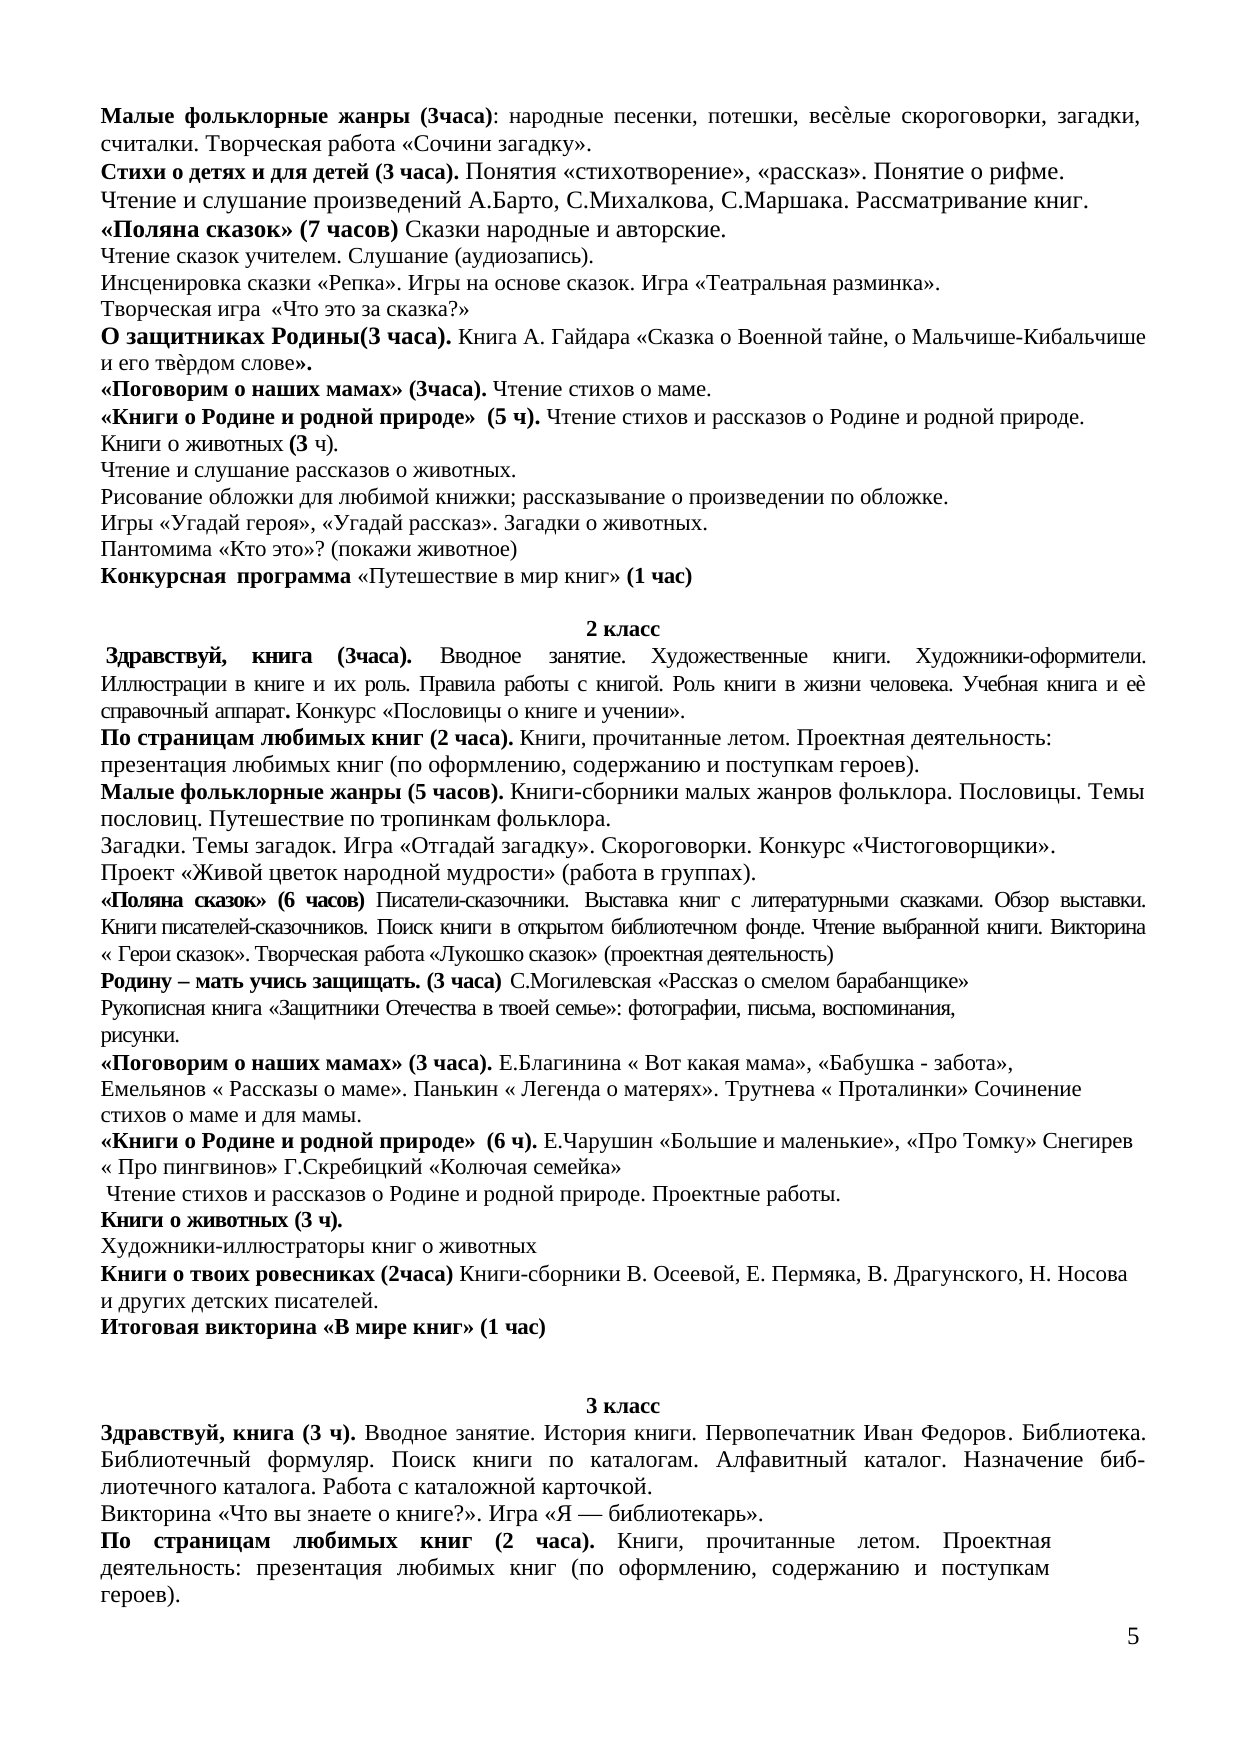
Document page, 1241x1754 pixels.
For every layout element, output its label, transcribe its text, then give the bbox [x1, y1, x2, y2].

text Конкурсная программа «Путешествие в мир книг» (1 час) [100, 562, 1159, 588]
text Чтение стихов и рассказов о Родине и родной природе. Проектные работы. [106, 1180, 1159, 1206]
text «Поговорим о наших мамах» (3часа). Чтение стихов о маме. [100, 376, 1159, 402]
text По страницам любимых книг (2 часа). Книги, прочитанные летом. Проектная деятельность: презентация любимых книг (по оформлению, содержанию и поступкам героев). [100, 1527, 1051, 1608]
text «Книги о Родине и родной природе» (6 ч). Е.Чарушин «Большие и маленькие», «Про Томку» Снегирев [100, 1128, 1159, 1154]
text Чтение и слушание рассказов о животных. [100, 457, 1159, 483]
text Малые фольклорные жанры (3часа): народные песенки, потешки, весѐлые скороговорки, загадки, считалки. Творческая работа «Сочини загадку». [100, 102, 1159, 156]
text «Поляна сказок» (6 часов) Писатели-сказочники. Выставка книг с литературными сказками. Обзор выставки. Книги писателей-сказочников. Поиск книги в открытом библиотечном фонде. Чтение выбранной книги. Викторина « Герои сказок». Творческая работа «Лукошко сказок» (проектная деятельность) [100, 886, 1147, 967]
subtitle Итоговая викторина «В мире книг» (1 час) [100, 1314, 1159, 1339]
text « Про пингвинов» Г.Скребицкий «Колючая семейка» [100, 1154, 1159, 1180]
text Родину – мать учись защищать. (3 часа) С.Могилевская «Рассказ о смелом барабанщике» Рукописная книга «Защитники Отечества в твоей семье»: фотографии, письма, воспоминания, рисунки. [100, 967, 1041, 1048]
subtitle Загадки. Темы загадок. Игра «Отгадай загадку». Скороговорки. Конкурс «Чистоговорщики». Проект «Живой цветок народной мудрости» (работа в группах). [100, 832, 1079, 886]
text Инсценировка сказки «Репка». Игры на основе сказок. Игра «Театральная разминка». Творческая игра «Что это за сказка?» [100, 269, 988, 322]
text Малые фольклорные жанры (5 часов). Книги-сборники малых жанров фольклора. Пословицы. Темы пословиц. Путешествие по тропинкам фольклора. [100, 778, 1159, 832]
subtitle 3 класс [586, 1392, 1159, 1419]
text О защитниках Родины(3 часа). Книга А. Гайдара «Сказка о Военной тайне, о Мальчише-Кибальчише и его твѐрдом слове». [100, 322, 1152, 376]
subtitle 2 класс [586, 615, 1159, 641]
subtitle Викторина «Что вы знаете о книге?». Игра «Я — библиотекарь». [100, 1500, 1159, 1527]
text «Поговорим о наших мамах» (3 часа). Е.Благинина « Вот какая мама», «Бабушка - забота», Емельянов « Рассказы о маме». Панькин « Легенда о матерях». Трутнева « Проталинки» Сочинение стихов о маме и для мамы. [100, 1048, 1117, 1128]
text Книги о твоих ровесниках (2часа) Книги-сборники В. Осеевой, Е. Пермяка, В. Драгунского, Н. Носова и других детских писателей. [100, 1259, 1141, 1313]
subtitle Книги о животных (3 ч). [100, 429, 1159, 457]
text «Книги о Родине и родной природе» (5 ч). Чтение стихов и рассказов о Родине и родной природе. [100, 402, 1159, 429]
text Рисование обложки для любимой книжки; рассказывание о произведении по обложке. Игры «Угадай героя», «Угадай рассказ». Загадки о животных. [100, 483, 988, 536]
text Художники-иллюстраторы книг о животных [100, 1233, 1159, 1259]
text По страницам любимых книг (2 часа). Книги, прочитанные летом. Проектная деятельность: презентация любимых книг (по оформлению, содержанию и поступкам героев). [100, 724, 1159, 778]
text Здравствуй, книга (3 ч). Вводное занятие. История книги. Первопечатник Иван Федоров. Библиотека. Библиотечный формуляр. Поиск книги по каталогам. Алфавитный каталог. Назначение биб- лиотечного каталога. Работа с каталожной карточкой. [100, 1419, 1147, 1500]
text «Поляна сказок» (7 часов) Сказки народные и авторские. [100, 214, 1159, 242]
text Стихи о детях и для детей (3 часа). Понятия «стихотворение», «рассказ». Понятие о рифме. Чтение и слушание произведений А.Барто, С.Михалкова, С.Маршака. Рассматривание книг. [100, 156, 1117, 214]
text Пантомима «Кто это»? (покажи животное) [100, 536, 1159, 562]
subtitle Книги о животных (3 ч). [100, 1206, 1159, 1233]
text Чтение сказок учителем. Слушание (аудиозапись). [100, 242, 1159, 269]
text Здравствуй, книга (3часа). Вводное занятие. Художественные книги. Художники-оформители. Иллюстрации в книге и их роль. Правила работы с книгой. Роль книги в жизни человека. Учебная книга и еѐ справочный аппарат. Конкурс «Пословицы о книге и учении». [100, 641, 1147, 723]
